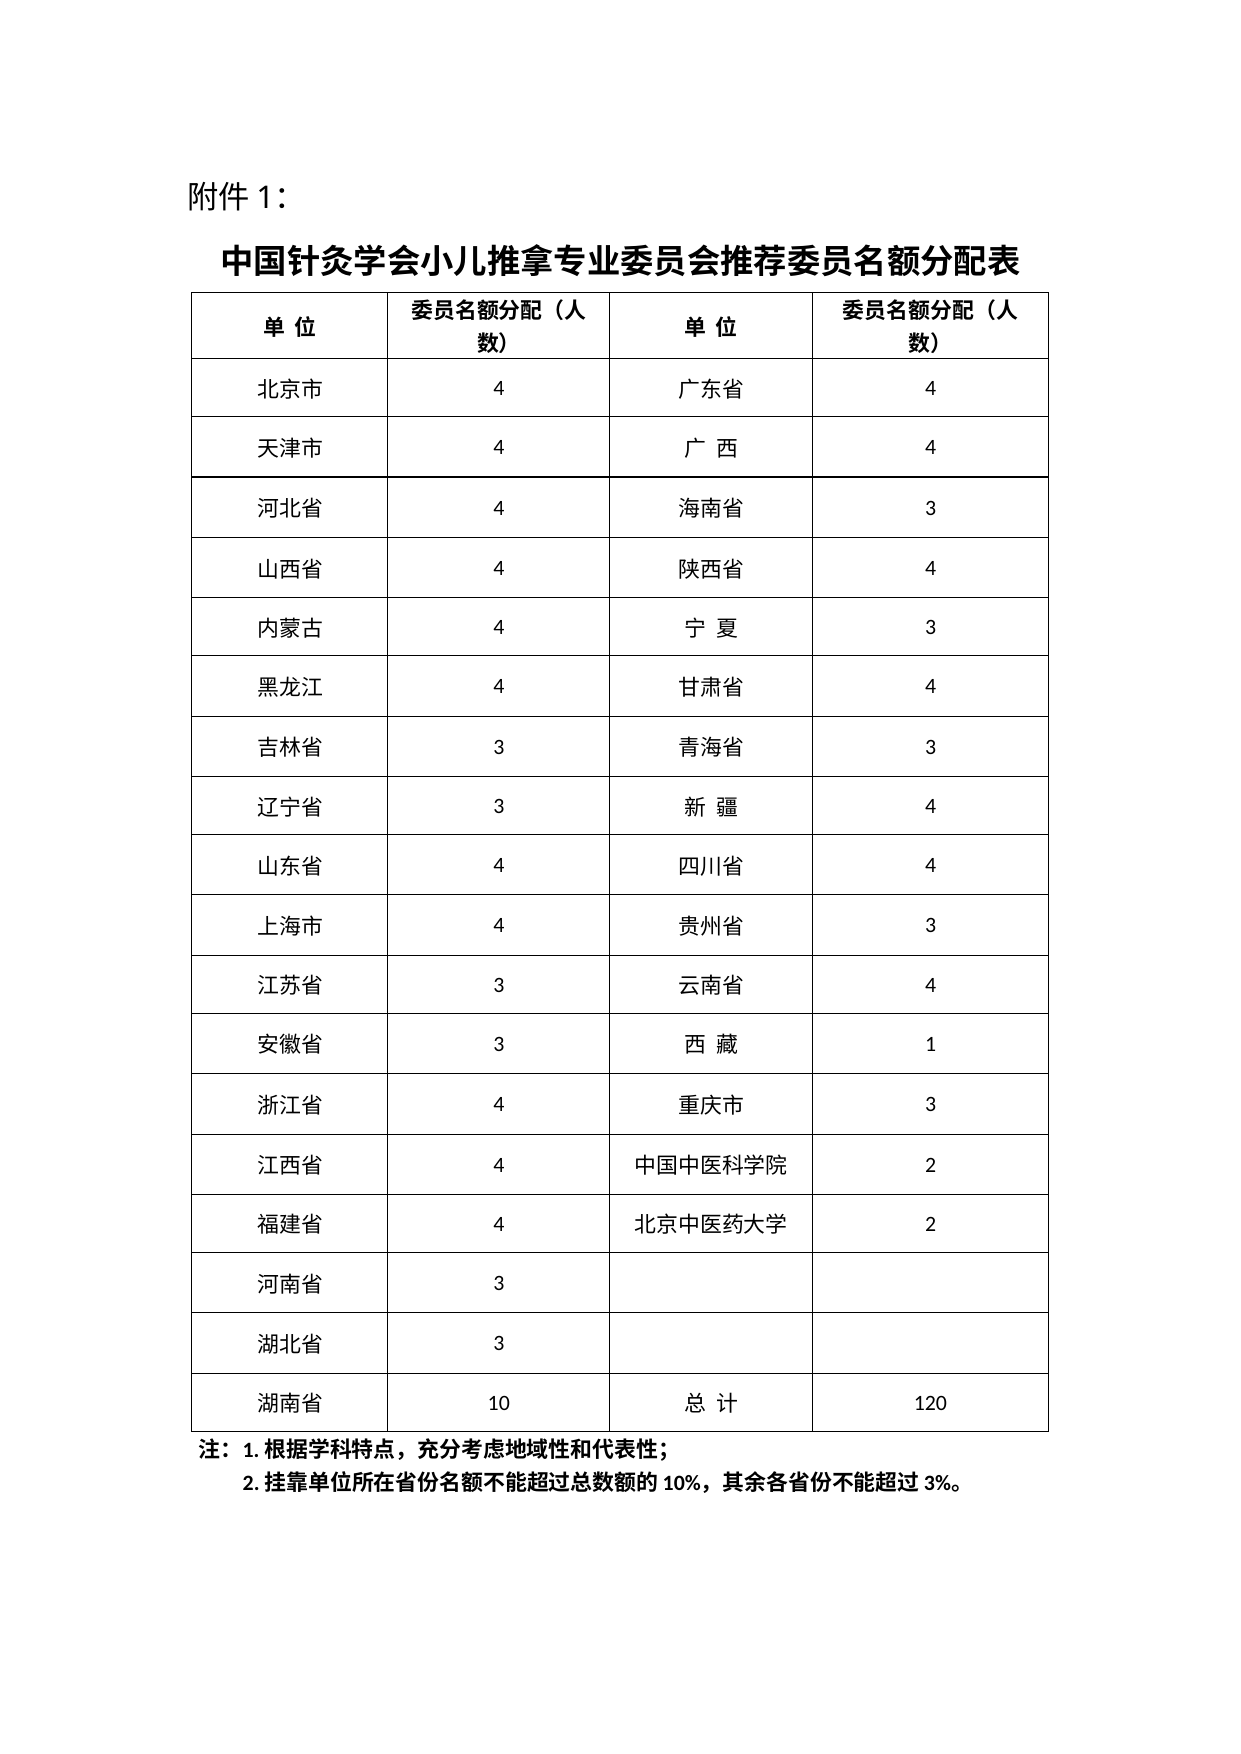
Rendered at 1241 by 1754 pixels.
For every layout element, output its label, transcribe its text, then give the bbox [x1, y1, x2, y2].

table_cell 4 [813, 417, 1048, 476]
table_cell 2 [813, 1195, 1048, 1252]
table_cell 4 [388, 1074, 609, 1133]
table_cell 4 [388, 895, 609, 955]
table_cell 江苏省 [192, 956, 387, 1013]
table_cell 内蒙古 [192, 598, 387, 655]
table_cell [610, 1253, 812, 1312]
table_cell 3 [813, 1074, 1048, 1133]
table_cell [610, 1313, 812, 1373]
table_cell 4 [388, 359, 609, 416]
table_cell 西 藏 [610, 1014, 812, 1073]
table_cell 4 [388, 656, 609, 716]
table_cell 浙江省 [192, 1074, 387, 1133]
table_cell 黑龙江 [192, 656, 387, 716]
text 中国针灸学会小儿推拿专业委员会推荐委员名额分配表 [187, 227, 1053, 292]
table_cell 4 [813, 956, 1048, 1013]
table_cell [813, 1313, 1048, 1373]
table_cell 4 [813, 538, 1048, 597]
table_cell 10 [388, 1374, 609, 1431]
table_cell 3 [388, 717, 609, 776]
table_cell 中国中医科学院 [610, 1135, 812, 1194]
table_cell 4 [813, 656, 1048, 716]
table_cell 四川省 [610, 835, 812, 894]
table_cell 新 疆 [610, 777, 812, 834]
table_cell 3 [813, 598, 1048, 655]
table_cell 吉林省 [192, 717, 387, 776]
text 附件1： [187, 162, 1053, 227]
table_cell 1 [813, 1014, 1048, 1073]
table_cell 总 计 [610, 1374, 812, 1431]
table_cell 上海市 [192, 895, 387, 955]
text 2. 挂靠单位所在省份名额不能超过总数额的10%，其余各省份不能超过3%。 [187, 1464, 1053, 1497]
table_cell 湖北省 [192, 1313, 387, 1373]
table_cell 3 [388, 1253, 609, 1312]
table_cell 北京市 [192, 359, 387, 416]
table_cell 3 [813, 717, 1048, 776]
table_cell 3 [388, 1313, 609, 1373]
table_cell 4 [388, 1195, 609, 1252]
table_cell 3 [388, 777, 609, 834]
table_cell 河南省 [192, 1253, 387, 1312]
table_cell 3 [388, 956, 609, 1013]
table_cell 4 [813, 835, 1048, 894]
table_cell [813, 1253, 1048, 1312]
table_cell 4 [388, 538, 609, 597]
table_cell 120 [813, 1374, 1048, 1431]
table_cell 4 [388, 478, 609, 537]
table_cell 4 [388, 598, 609, 655]
table_cell 江西省 [192, 1135, 387, 1194]
table_cell 4 [388, 835, 609, 894]
table_cell 福建省 [192, 1195, 387, 1252]
table_cell 天津市 [192, 417, 387, 476]
table_header 单 位 [192, 293, 387, 358]
table_cell 3 [813, 895, 1048, 955]
table_cell 北京中医药大学 [610, 1195, 812, 1252]
table_cell 4 [388, 417, 609, 476]
table_cell 4 [813, 777, 1048, 834]
table_cell 4 [388, 1135, 609, 1194]
table_cell 云南省 [610, 956, 812, 1013]
table_cell 4 [813, 359, 1048, 416]
table_cell 重庆市 [610, 1074, 812, 1133]
table_cell 甘肃省 [610, 656, 812, 716]
table_cell 3 [388, 1014, 609, 1073]
table_cell 陕西省 [610, 538, 812, 597]
table_cell 贵州省 [610, 895, 812, 955]
table_cell 山东省 [192, 835, 387, 894]
table_header 委员名额分配（人数） [388, 293, 609, 358]
table_cell 广东省 [610, 359, 812, 416]
table_cell 山西省 [192, 538, 387, 597]
table_header 委员名额分配（人数） [813, 293, 1048, 358]
table_cell 2 [813, 1135, 1048, 1194]
table_cell 河北省 [192, 478, 387, 537]
table_cell 宁 夏 [610, 598, 812, 655]
table_cell 广 西 [610, 417, 812, 476]
table_cell 3 [813, 478, 1048, 537]
table_cell 青海省 [610, 717, 812, 776]
table_cell 湖南省 [192, 1374, 387, 1431]
text 注：1. 根据学科特点，充分考虑地域性和代表性； [187, 1432, 1053, 1464]
table_cell 海南省 [610, 478, 812, 537]
table_cell 辽宁省 [192, 777, 387, 834]
table_cell 安徽省 [192, 1014, 387, 1073]
table_header 单 位 [610, 293, 812, 358]
